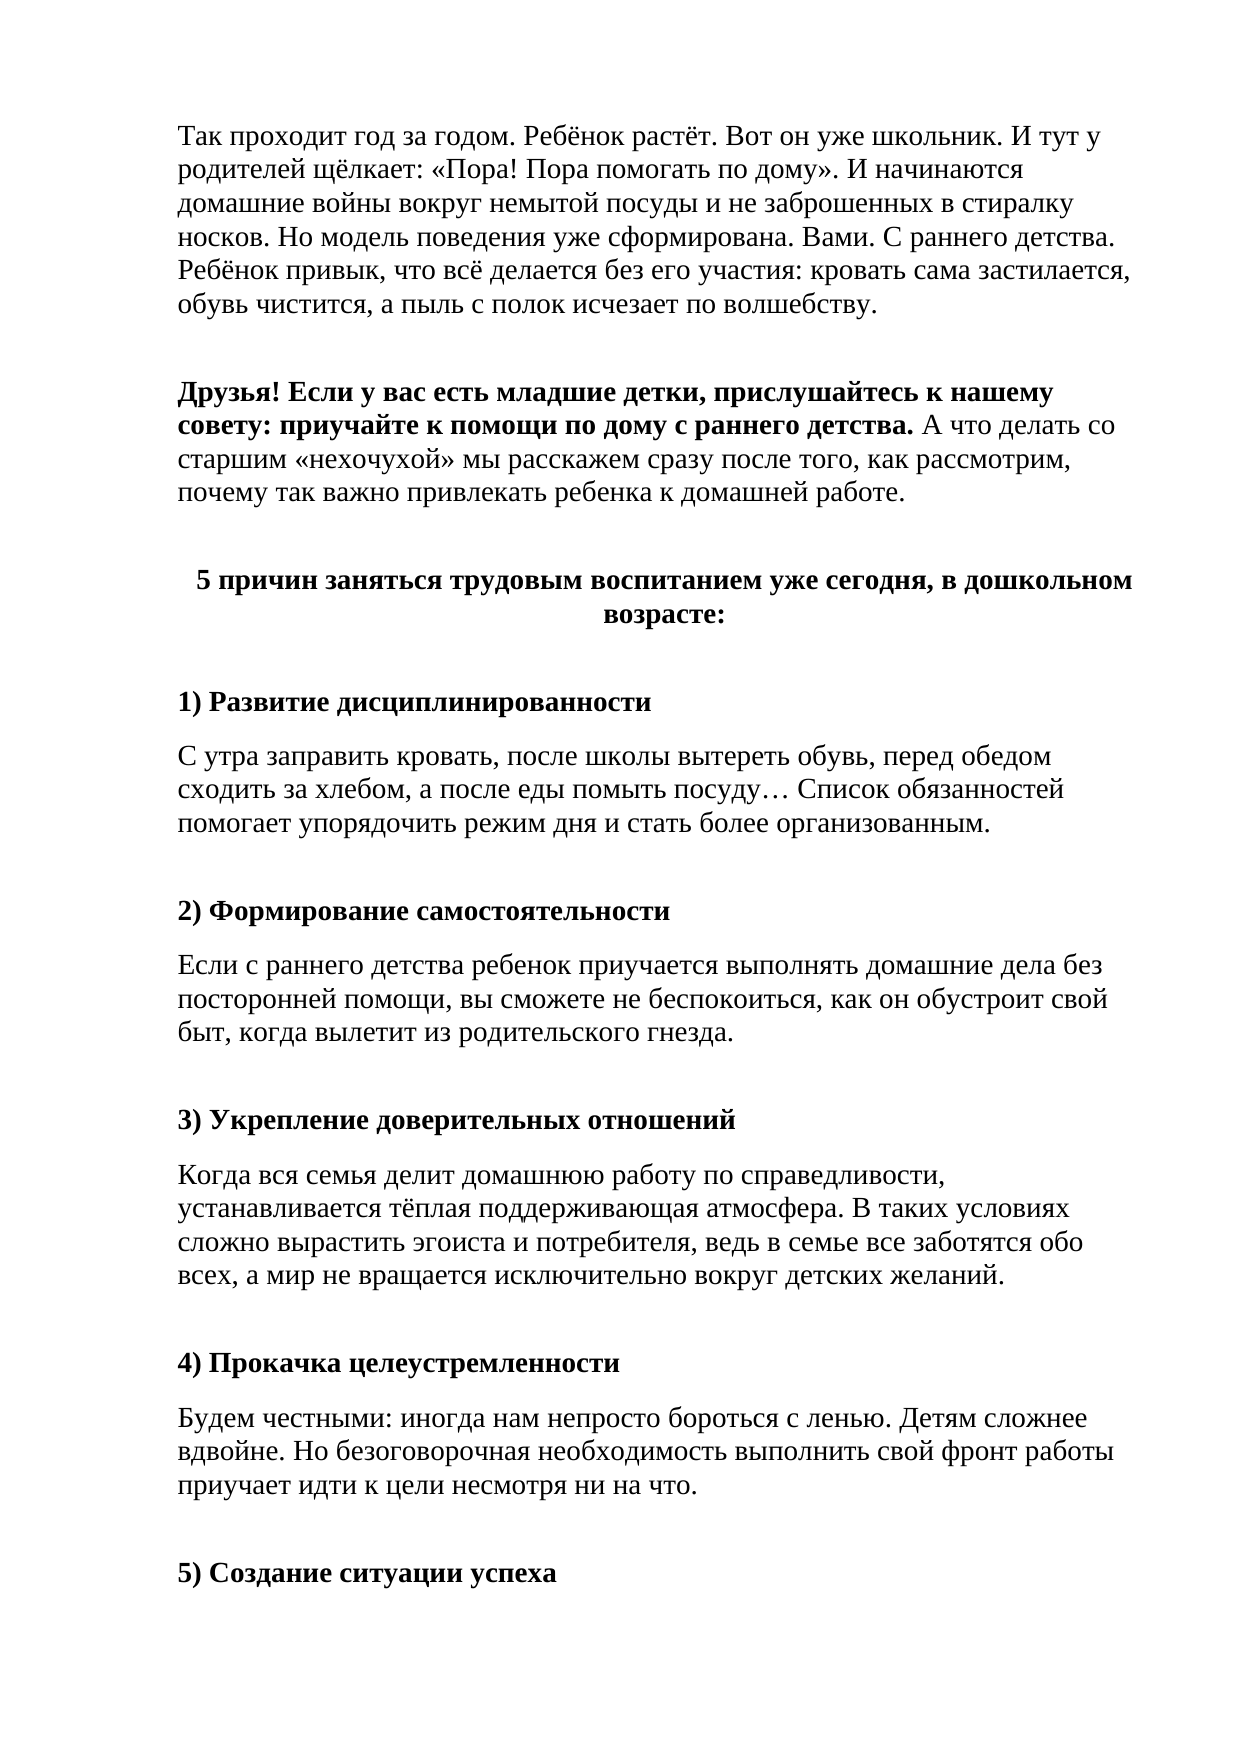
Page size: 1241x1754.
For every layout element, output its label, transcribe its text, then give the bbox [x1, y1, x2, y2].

text Так проходит год за годом. Ребёнок растёт. Вот он уже школьник. И тут у родителей щёлкает: «Пора! Пора помогать по дому». И начинаются домашние войны вокруг немытой посуды и не заброшенных в стиралку носков. Но модель поведения уже сформирована. Вами. С раннего детства. Ребёнок привык, что всё делается без его участия: кровать сама застилается, обувь чистится, а пыль с полок исчезает по волшебству. [177, 118, 1152, 319]
text 4) Прокачка целеустремленности [177, 1312, 1152, 1379]
text 1) Развитие дисциплинированности [177, 650, 1152, 717]
text Если с раннего детства ребенок приучается выполнять домашние дела без посторонней помощи, вы сможете не беспокоиться, как он обустроит свой быт, когда вылетит из родительского гнезда. [177, 947, 1152, 1048]
text С утра заправить кровать, после школы вытереть обувь, перед обедом сходить за хлебом, а после еды помыть посуду… Список обязанностей помогает упорядочить режим дня и стать более организованным. [177, 738, 1152, 839]
text Друзья! Если у вас есть младшие детки, прислушайтесь к нашему совету: приучайте к помощи по дому с раннего детства. А что делать со старшим «нехочухой» мы расскажем сразу после того, как рассмотрим, почему так важно привлекать ребенка к домашней работе. [177, 340, 1152, 508]
text Будем честными: иногда нам непросто бороться с ленью. Детям сложнее вдвойне. Но безоговорочная необходимость выполнить свой фронт работы приучает идти к цели несмотря ни на что. [177, 1400, 1152, 1500]
text 5 причин заняться трудовым воспитанием уже сегодня, в дошкольном возрасте: [177, 529, 1152, 629]
text 2) Формирование самостоятельности [177, 859, 1152, 927]
text 3) Укрепление доверительных отношений [177, 1069, 1152, 1136]
text 5) Создание ситуации успеха [177, 1521, 1152, 1588]
text Когда вся семья делит домашнюю работу по справедливости, устанавливается тёплая поддерживающая атмосфера. В таких условиях сложно вырастить эгоиста и потребителя, ведь в семье все заботятся обо всех, а мир не вращается исключительно вокруг детских желаний. [177, 1157, 1152, 1291]
